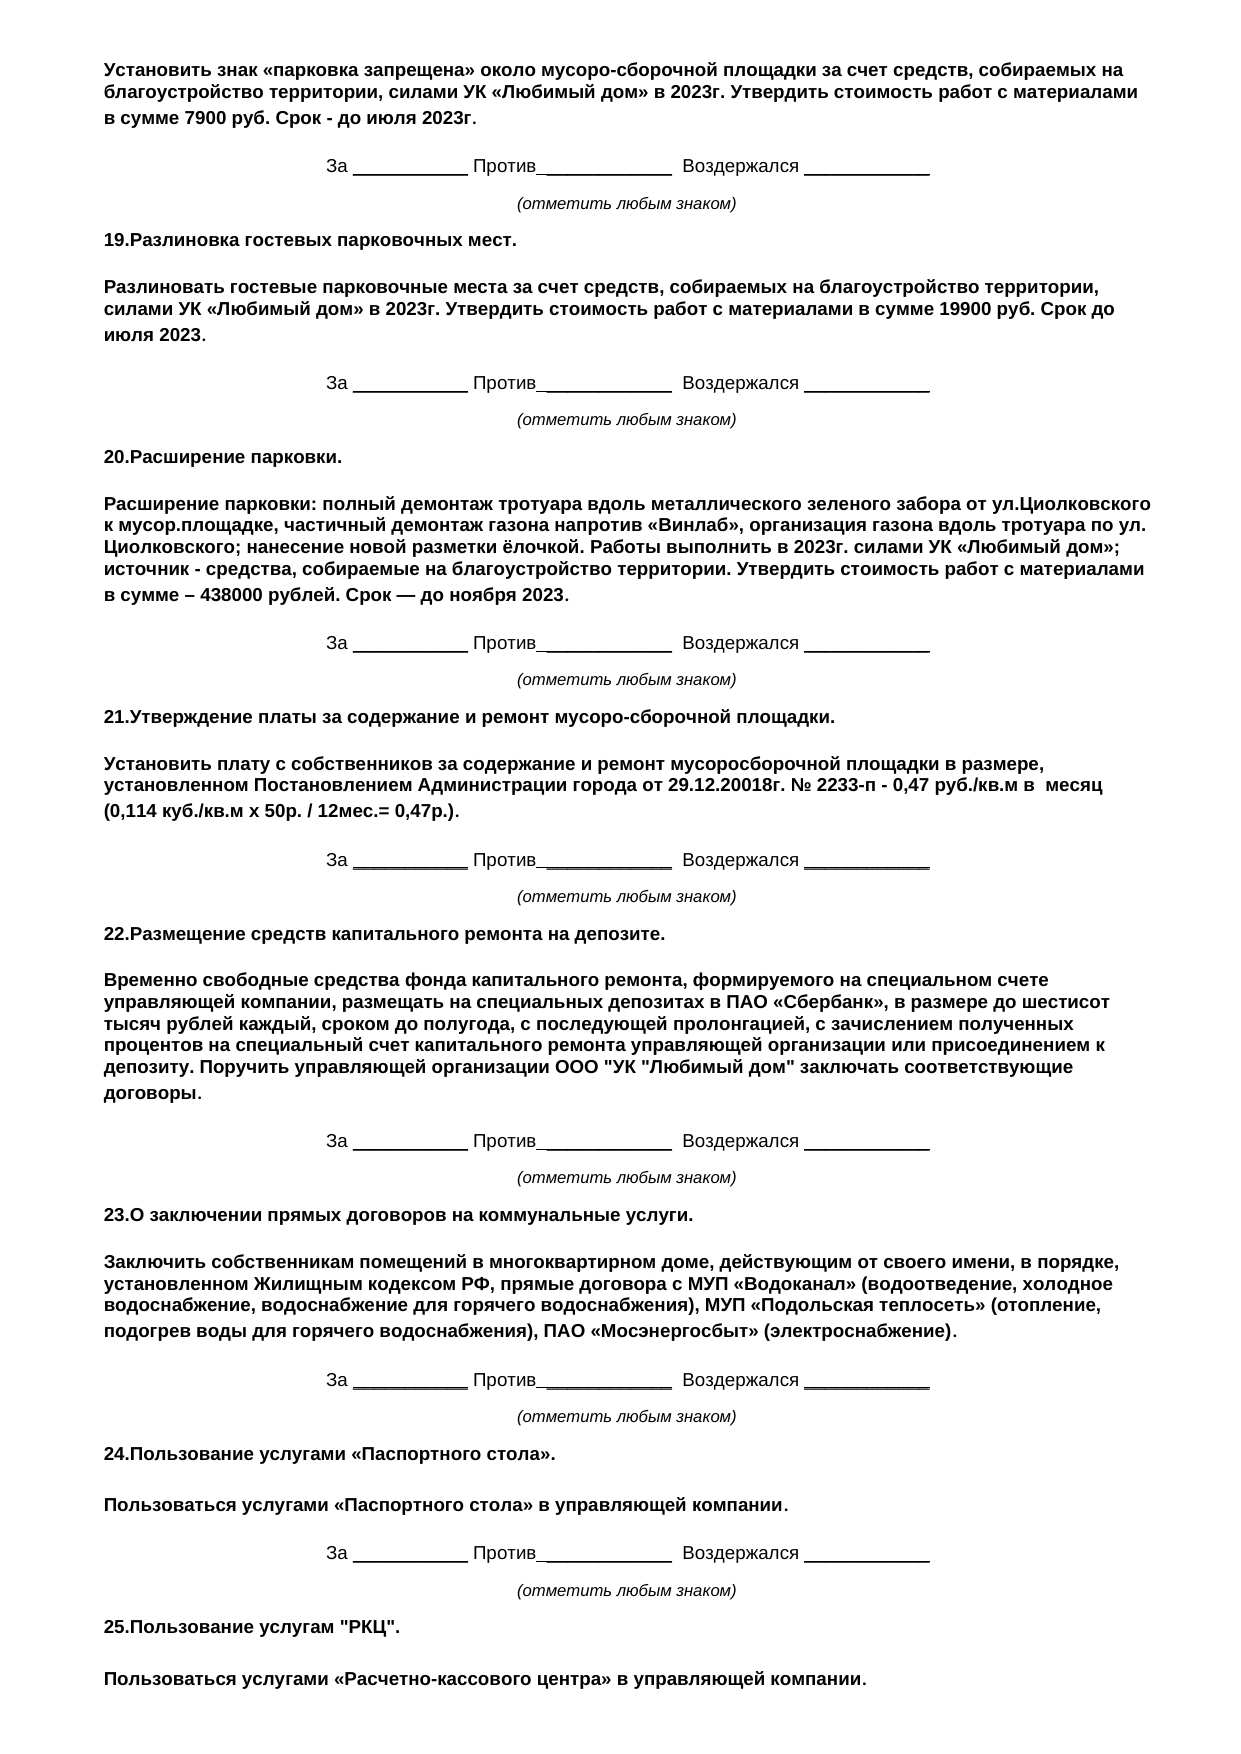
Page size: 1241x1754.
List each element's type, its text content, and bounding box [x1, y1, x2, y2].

text Пользоваться услугами «Паспортного стола» в управляющей компании. [103, 1489, 1152, 1517]
text За ___________ Против ____________ Воздержался ____________ [103, 372, 1152, 393]
text (отметить любым знаком) [103, 887, 1152, 906]
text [103, 1580, 1152, 1599]
text (отметить любым знаком) [103, 1168, 1152, 1187]
text За ___________ Против ____________ Воздержался ____________ [103, 632, 1152, 653]
text 24.Пользование услугами «Паспортного стола». [103, 1442, 1152, 1464]
text Пользоваться услугами «Расчетно-кассового центра» в управляющей компании. [103, 1663, 1152, 1691]
text (отметить любым знаком) [103, 670, 1152, 689]
text 19.Разлиновка гостевых парковочных мест. [103, 229, 1152, 251]
text (отметить любым знаком) [103, 1407, 1152, 1426]
text Установить плату с собственников за содержание и ремонт мусоросборочной площадки в размере, установленном Постановлением Администрации города от 29.12.20018г. № 2233-п - 0,47 руб./кв.м в месяц (0,114 куб./кв.м х 50р. / 12мес.= 0,47р.). [103, 752, 1152, 824]
text Заключить собственникам помещений в многоквартирном доме, действующим от своего имени, в порядке, установленном Жилищным кодексом РФ, прямые договора с МУП «Водоканал» (водоотведение, холодное водоснабжение, водоснабжение для горячего водоснабжения), МУП «Подольская теплосеть» (отопление, подогрев воды для горячего водоснабжения), ПАО «Мосэнергосбыт» (электроснабжение). [103, 1251, 1152, 1343]
text Временно свободные средства фонда капитального ремонта, формируемого на специальном счете управляющей компании, размещать на специальных депозитах в ПАО «Сбербанк», в размере до шестисот тысяч рублей каждый, сроком до полугода, с последующей пролонгацией, с зачислением полученных процентов на специальный счет капитального ремонта управляющей организации или присоединением к депозиту. Поручить управляющей организации ООО "УК "Любимый дом" заключать соответствующие договоры. [103, 969, 1152, 1105]
text 23.О заключении прямых договоров на коммунальные услуги. [103, 1204, 1152, 1226]
text 20.Расширение парковки. [103, 446, 1152, 468]
text Разлиновать гостевые парковочные места за счет средств, собираемых на благоустройство территории, силами УК «Любимый дом» в 2023г. Утвердить стоимость работ с материалами в сумме 19900 руб. Срок до июля 2023. [103, 276, 1152, 347]
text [103, 1542, 1152, 1564]
text За ___________ Против ____________ Воздержался ____________ [103, 1368, 1152, 1390]
text За ___________ Против ____________ Воздержался ____________ [103, 849, 1152, 870]
text 25.Пользование услугам "РКЦ". [103, 1616, 1152, 1638]
text (отметить любым знаком) [103, 410, 1152, 429]
text 22.Размещение средств капитального ремонта на депозите. [103, 923, 1152, 944]
text 21.Утверждение платы за содержание и ремонт мусоро-сборочной площадки. [103, 706, 1152, 727]
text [103, 155, 1152, 177]
text Установить знак «парковка запрещена» около мусоро-сборочной площадки за счет средств, собираемых на благоустройство территории, силами УК «Любимый дом» в 2023г. Утвердить стоимость работ с материалами в сумме 7900 руб. Срок - до июля 2023г. [103, 59, 1152, 130]
text Расширение парковки: полный демонтаж тротуара вдоль металлического зеленого забора от ул.Циолковского к мусор.площадке, частичный демонтаж газона напротив «Винлаб», организация газона вдоль тротуара по ул. Циолковского; нанесение новой разметки ёлочкой. Работы выполнить в 2023г. силами УК «Любимый дом»; источник - средства, собираемые на благоустройство территории. Утвердить стоимость работ с материалами в сумме – 438000 рублей. Срок — до ноября 2023. [103, 493, 1152, 607]
text За ___________ Против ____________ Воздержался ____________ [103, 1130, 1152, 1152]
text (отметить любым знаком) [103, 193, 1152, 213]
